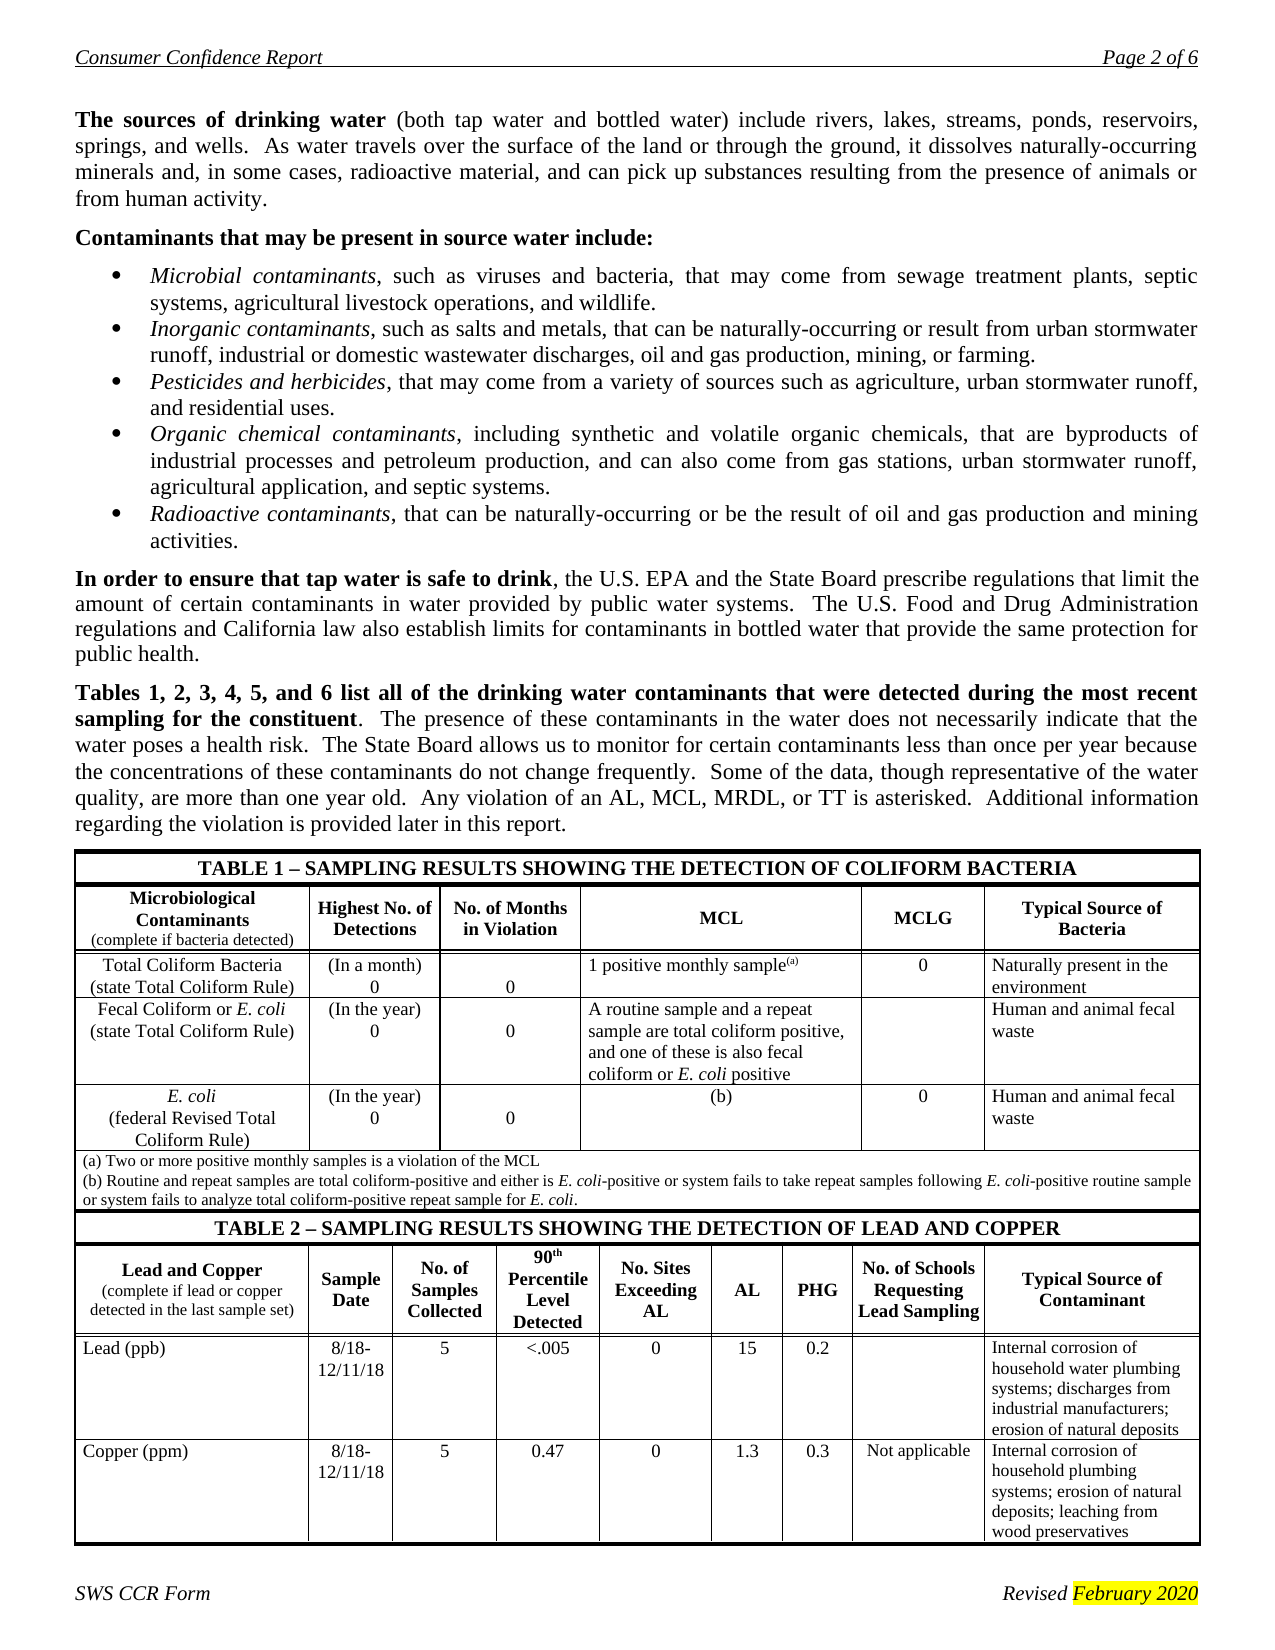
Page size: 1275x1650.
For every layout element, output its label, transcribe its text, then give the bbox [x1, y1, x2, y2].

table_cell Table 2 – SAMPLING RESULTS SHOWING THE detection of Lead and copper [76, 1213, 1199, 1242]
table_cell 8/18-12/11/18 [309, 1440, 392, 1541]
table_cell <.005 [497, 1337, 599, 1439]
table_cell 5 [393, 1337, 496, 1439]
table_cell Lead and Copper (complete if lead or copper detected in the last sample set) [76, 1246, 308, 1332]
table_cell 0 [600, 1440, 711, 1541]
text In order to ensure that tap water is safe to drink, the U.S. EPA and the State Board prescribe regulations that limit the amount of certain contaminants in water provided by public water systems. The U.S. Food and Drug Administration regulations and California law also establish limits for contaminants in bottled water that provide the same protection for public health. [75, 566, 1200, 666]
table_cell Fecal Coliform or E. coli (state Total Coliform Rule) [76, 998, 309, 1084]
table_cell MCL [581, 887, 861, 949]
table_cell A routine sample and a repeat sample are total coliform positive, and one of these is also fecal coliform or E. coli positive [581, 998, 861, 1084]
table_cell 0 [441, 954, 580, 997]
table_cell (In the year) 0 [310, 998, 439, 1084]
table_cell Copper (ppm) [76, 1440, 308, 1541]
table_cell No. of Months in Violation [441, 887, 580, 949]
table_cell 5 [393, 1440, 496, 1541]
table_cell Microbiological Contaminants (complete if bacteria detected) [76, 887, 309, 949]
table_cell 0.3 [783, 1440, 852, 1541]
table_cell (b) [581, 1085, 861, 1150]
table_cell 1 positive monthly sample(a) [581, 954, 861, 997]
table_cell Total Coliform Bacteria (state Total Coliform Rule) [76, 954, 309, 997]
table_cell No. of Samples Collected [393, 1246, 496, 1332]
list Pesticides and herbicides, that may come from a variety of sources such as agriculture, urban stormwater runoff, and residential uses. [112, 368, 1200, 421]
table_cell [853, 1337, 984, 1439]
table_cell 0 [441, 998, 580, 1084]
table_cell PHG [783, 1246, 852, 1332]
table_cell 0 [600, 1337, 711, 1439]
table_cell Not applicable [853, 1440, 984, 1541]
table_cell 0.47 [497, 1440, 599, 1541]
table_cell MCLG [862, 887, 984, 949]
table_cell Lead (ppb) [76, 1337, 308, 1439]
table_cell Naturally present in the environment [985, 954, 1199, 997]
table_cell Sample Date [309, 1246, 392, 1332]
text Tables 1, 2, 3, 4, 5, and 6 list all of the drinking water contaminants that were detected during the most recent sampling for the constituent. The presence of these contaminants in the water does not necessarily indicate that the water poses a health risk. The State Board allows us to monitor for certain contaminants less than once per year because the concentrations of these contaminants do not change frequently. Some of the data, though representative of the water quality, are more than one year old. Any violation of an AL, MCL, MRDL, or TT is asterisked. Additional information regarding the violation is provided later in this report. [75, 679, 1200, 837]
table_cell E. coli (federal Revised Total Coliform Rule) [76, 1085, 309, 1150]
table_cell 0 [862, 1085, 984, 1150]
table_cell Typical Source of Bacteria [985, 887, 1199, 949]
table_cell 15 [712, 1337, 782, 1439]
text The sources of drinking water (both tap water and bottled water) include rivers, lakes, streams, ponds, reservoirs, springs, and wells. As water travels over the surface of the land or through the ground, it dissolves naturally-occurring minerals and, in some cases, radioactive material, and can pick up substances resulting from the presence of animals or from human activity. [75, 106, 1200, 211]
table_cell Internal corrosion of household water plumbing systems; discharges from industrial manufacturers; erosion of natural deposits [985, 1337, 1199, 1439]
table_cell 0 [862, 954, 984, 997]
table_cell 0.2 [783, 1337, 852, 1439]
table_cell Highest No. of Detections [310, 887, 439, 949]
table_cell No. Sites Exceeding AL [600, 1246, 711, 1332]
table_cell Typical Source of Contaminant [985, 1246, 1199, 1332]
list Radioactive contaminants, that can be naturally-occurring or be the result of oil and gas production and mining activities. [112, 499, 1200, 554]
table_cell (a) Two or more positive monthly samples is a violation of the MCL (b) Routine and repeat samples are total coliform-positive and either is E. coli-positive or system fails to take repeat samples following E. coli-positive routine sample or system fails to analyze total coliform-positive repeat sample for E. coli. [76, 1151, 1199, 1209]
table_cell 0 [441, 1085, 580, 1150]
table_cell Human and animal fecal waste [985, 998, 1199, 1084]
table_cell [862, 998, 984, 1084]
table_cell [712, 1246, 782, 1332]
table_cell 8/18-12/11/18 [309, 1337, 392, 1439]
list Microbial contaminants, such as viruses and bacteria, that may come from sewage treatment plants, septic systems, agricultural livestock operations, and wildlife. [112, 262, 1200, 315]
table_cell Human and animal fecal waste [985, 1085, 1199, 1150]
table_cell Internal corrosion of household plumbing systems; erosion of natural deposits; leaching from wood preservatives [985, 1440, 1199, 1541]
text Contaminants that may be present in source water include: [75, 223, 1200, 250]
table_cell (In a month) 0 [310, 954, 439, 997]
table_cell No. of Schools Requesting Lead Sampling [853, 1246, 984, 1332]
list Organic chemical contaminants, including synthetic and volatile organic chemicals, that are byproducts of industrial processes and petroleum production, and can also come from gas stations, urban stormwater runoff, agricultural application, and septic systems. [112, 421, 1200, 499]
table_cell 1.3 [712, 1440, 782, 1541]
table_header Table 1 – SAMPLING RESULTS SHOWING the detection of coliform bacteria [76, 854, 1199, 882]
table_cell (In the year) 0 [310, 1085, 439, 1150]
table_cell 90th Percentile Level Detected [497, 1246, 599, 1332]
list Inorganic contaminants, such as salts and metals, that can be naturally-occurring or result from urban stormwater runoff, industrial or domestic wastewater discharges, oil and gas production, mining, or farming. [112, 315, 1200, 368]
